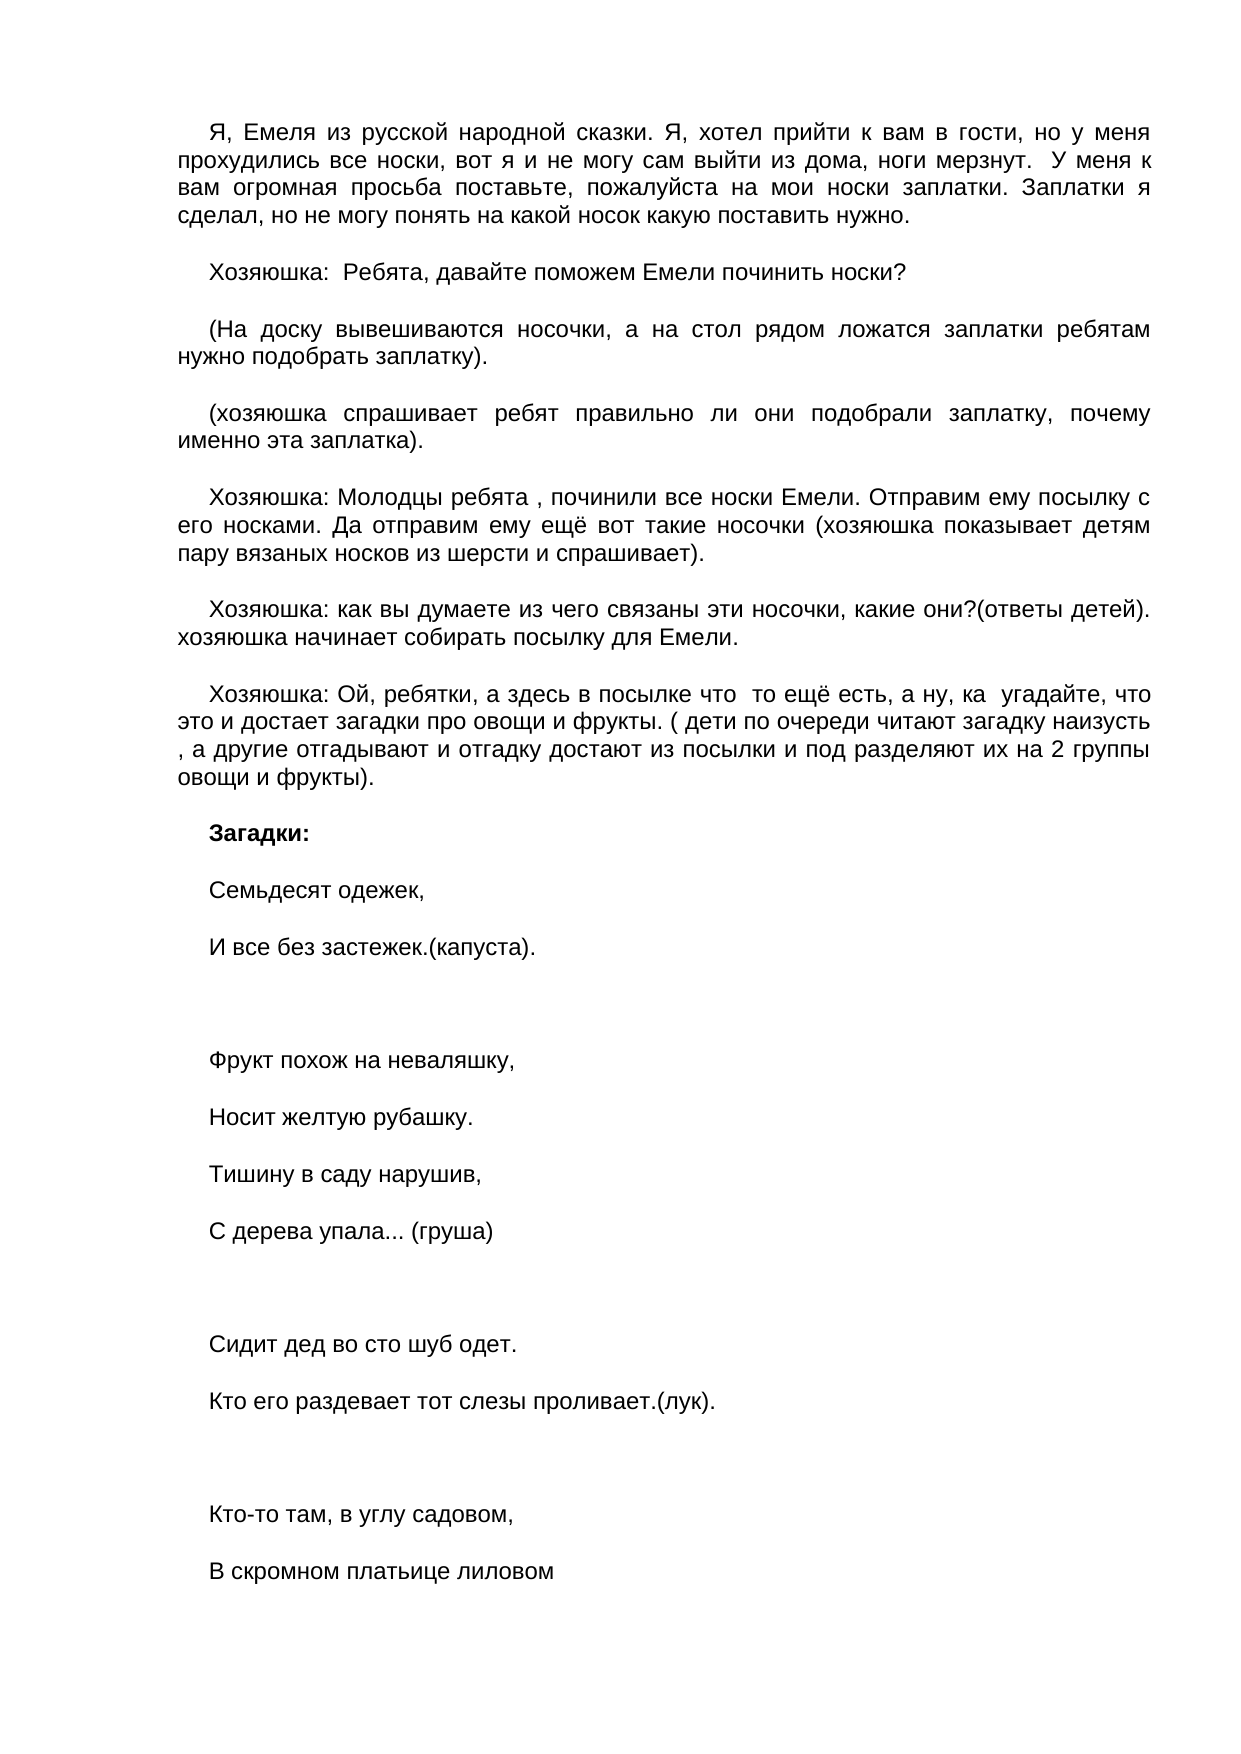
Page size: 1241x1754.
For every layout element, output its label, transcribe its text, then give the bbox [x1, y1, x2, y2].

text Я, Емеля из русской народной сказки. Я, хотел прийти к вам в гости, но у меня прохудились все носки, вот я и не могу сам выйти из дома, ноги мерзнут. У меня к вам огромная просьба поставьте, пожалуйста на мои носки заплатки. Заплатки я сделал, но не могу понять на какой носок какую поставить нужно. [177, 118, 1152, 228]
text Кто его раздевает тот слезы проливает.(лук). [177, 1387, 1152, 1414]
text Загадки: [177, 819, 1152, 847]
text С дерева упала... (груша) [177, 1217, 1152, 1244]
text (На доску вывешиваются носочки, а на стол рядом ложатся заплатки ребятам нужно подобрать заплатку). [177, 314, 1152, 370]
text Фрукт похож на неваляшку, [177, 1046, 1152, 1074]
text В скромном платьице лиловом [177, 1557, 1152, 1585]
text Хозяюшка: Ой, ребятки, а здесь в посылке что то ещё есть, а ну, ка угадайте, что это и достает загадки про овощи и фрукты. ( дети по очереди читают загадку наизусть , а другие отгадывают и отгадку достают из посылки и под разделяют их на 2 группы овощи и фрукты). [177, 679, 1152, 790]
text Кто-то там, в углу садовом, [177, 1500, 1152, 1528]
text Тишину в саду нарушив, [177, 1160, 1152, 1187]
text Носит желтую рубашку. [177, 1103, 1152, 1131]
text Хозяюшка: Ребята, давайте поможем Емели починить носки? [177, 258, 1152, 285]
text Семьдесят одежек, [177, 876, 1152, 903]
text (хозяюшка спрашивает ребят правильно ли они подобрали заплатку, почему именно эта заплатка). [177, 399, 1152, 454]
text Сидит дед во сто шуб одет. [177, 1330, 1152, 1358]
text Хозяюшка: Молодцы ребята , починили все носки Емели. Отправим ему посылку с его носками. Да отправим ему ещё вот такие носочки (хозяюшка показывает детям пару вязаных носков из шерсти и спрашивает). [177, 483, 1152, 566]
text И все без застежек.(капуста). [177, 933, 1152, 960]
text Хозяюшка: как вы думаете из чего связаны эти носочки, какие они?(ответы детей). хозяюшка начинает собирать посылку для Емели. [177, 595, 1152, 650]
